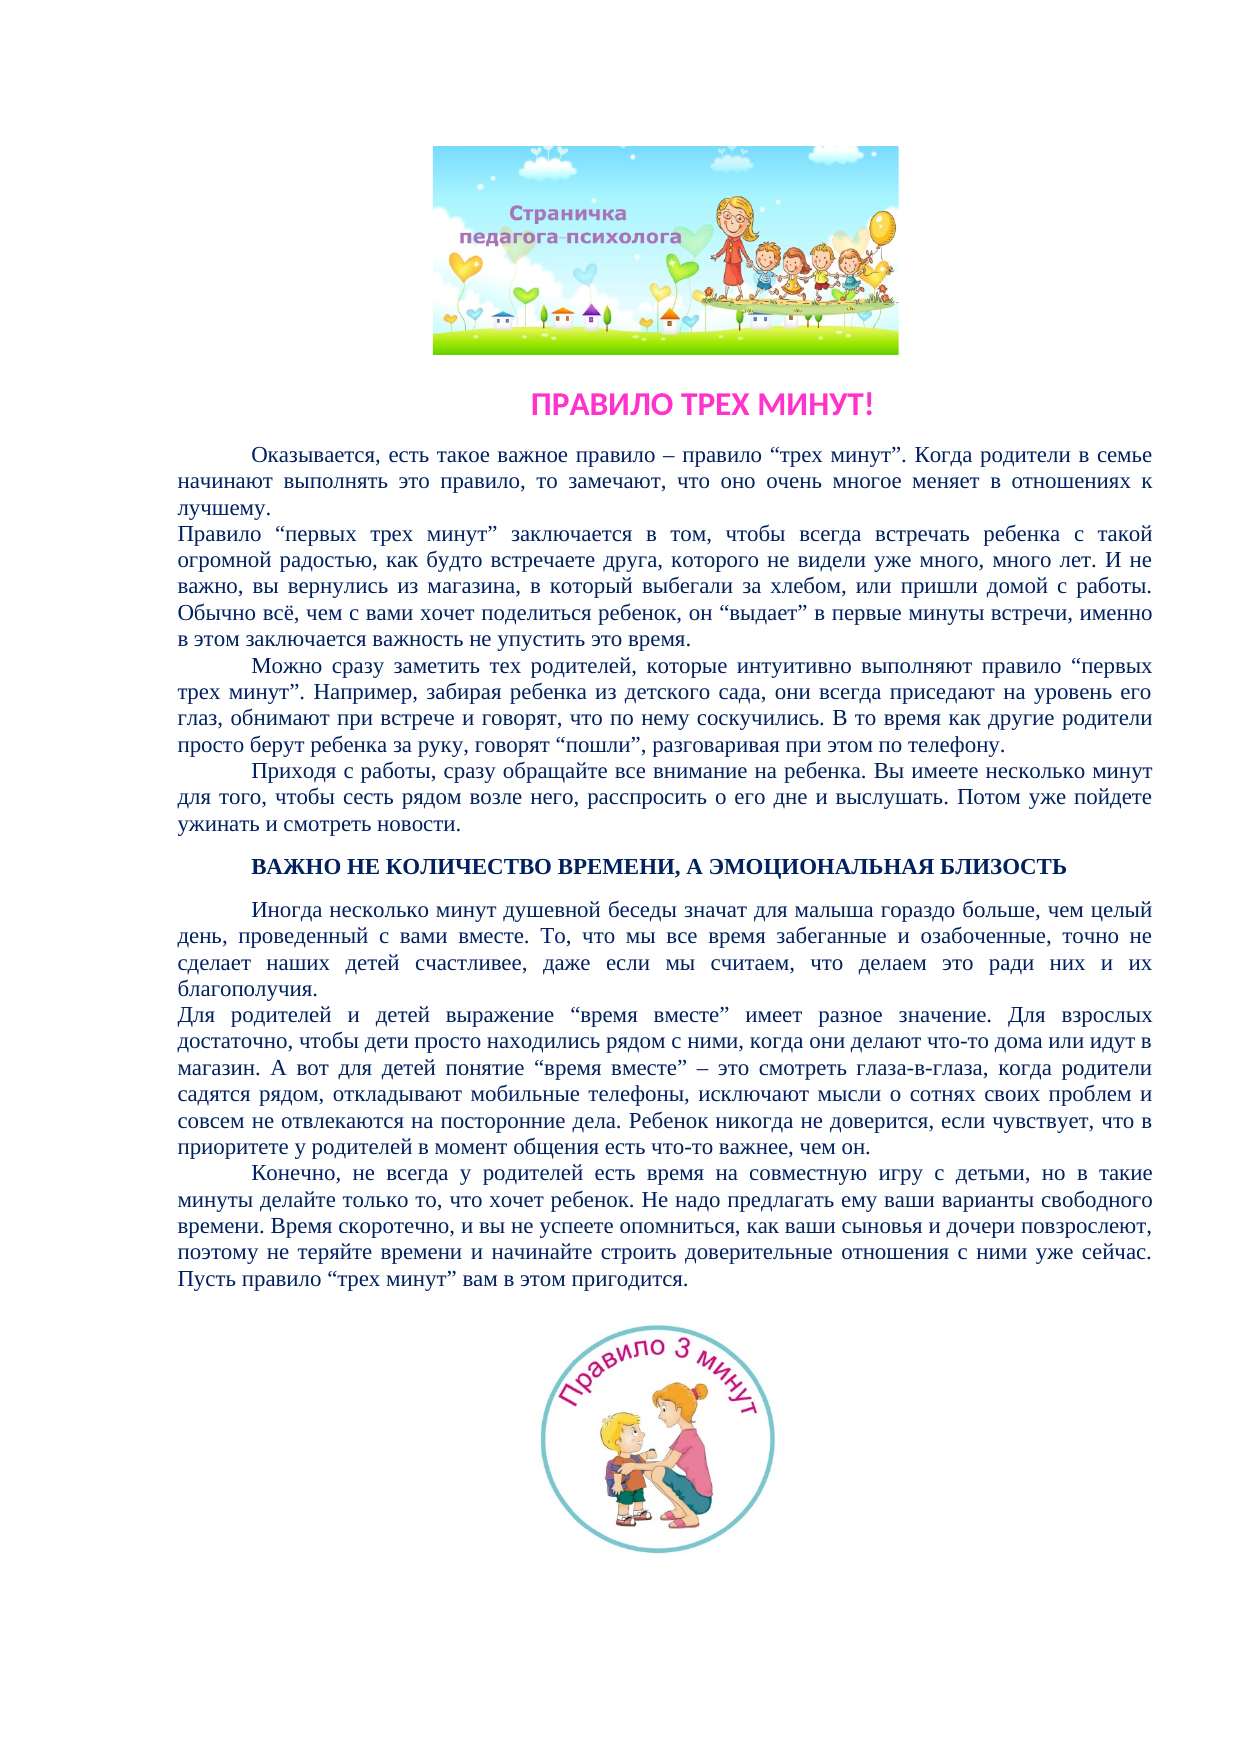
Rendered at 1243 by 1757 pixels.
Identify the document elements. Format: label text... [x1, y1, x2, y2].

picture [449, 1291, 883, 1598]
text Можно сразу заметить тех родителей, которые интуитивно выполняют правило “первых трех минут”. Например, забирая ребенка из детского сада, они всегда приседают на уровень его глаз, обнимают при встрече и говорят, что по нему соскучились. В то время как другие родители просто берут ребенка за руку, говорят “пошли”, разговаривая при этом по телефону. [177, 652, 1154, 757]
text ПРАВИЛО ТРЕХ МИНУТ! [177, 383, 1154, 424]
text Оказывается, есть такое важное правило – правило “трех минут”. Когда родители в семье начинают выполнять это правило, то замечают, что оно очень многое меняет в отношениях к лучшему. Правило “первых трех минут” заключается в том, чтобы всегда встречать ребенка с такой огромной радостью, как будто встречаете друга, которого не видели уже много, много лет. И не важно, вы вернулись из магазина, в который выбегали за хлебом, или пришли домой с работы. Обычно всё, чем с вами хочет поделиться ребенок, он “выдает” в первые минуты встречи, именно в этом заключается важность не упустить это время. [177, 441, 1154, 652]
text Конечно, не всегда у родителей есть время на совместную игру с детьми, но в такие минуты делайте только то, что хочет ребенок. Не надо предлагать ему ваши варианты свободного времени. Время скоротечно, и вы не успеете опомниться, как ваши сыновья и дочери повзрослеют, поэтому не теряйте времени и начинайте строить доверительные отношения с ними уже сейчас. Пусть правило “трех минут” вам в этом пригодится. [177, 1159, 1154, 1291]
text ВАЖНО НЕ КОЛИЧЕСТВО ВРЕМЕНИ, А ЭМОЦИОНАЛЬНАЯ БЛИЗОСТЬ [177, 853, 1154, 879]
text Иногда несколько минут душевной беседы значат для малыша гораздо больше, чем целый день, проведенный с вами вместе. То, что мы все время забеганные и озабоченные, точно не сделает наших детей счастливее, даже если мы считаем, что делаем это ради них и их благополучия. Для родителей и детей выражение “время вместе” имеет разное значение. Для взрослых достаточно, чтобы дети просто находились рядом с ними, когда они делают что-то дома или идут в магазин. А вот для детей понятие “время вместе” – это смотреть глаза-в-глаза, когда родители садятся рядом, откладывают мобильные телефоны, исключают мысли о сотнях своих проблем и совсем не отвлекаются на посторонние дела. Ребенок никогда не доверится, если чувствует, что в приоритете у родителей в момент общения есть что-то важнее, чем он. [177, 896, 1154, 1159]
picture [432, 146, 899, 355]
text Приходя с работы, сразу обращайте все внимание на ребенка. Вы имеете несколько минут для того, чтобы сесть рядом возле него, расспросить о его дне и выслушать. Потом уже пойдете ужинать и смотреть новости. [177, 757, 1154, 836]
